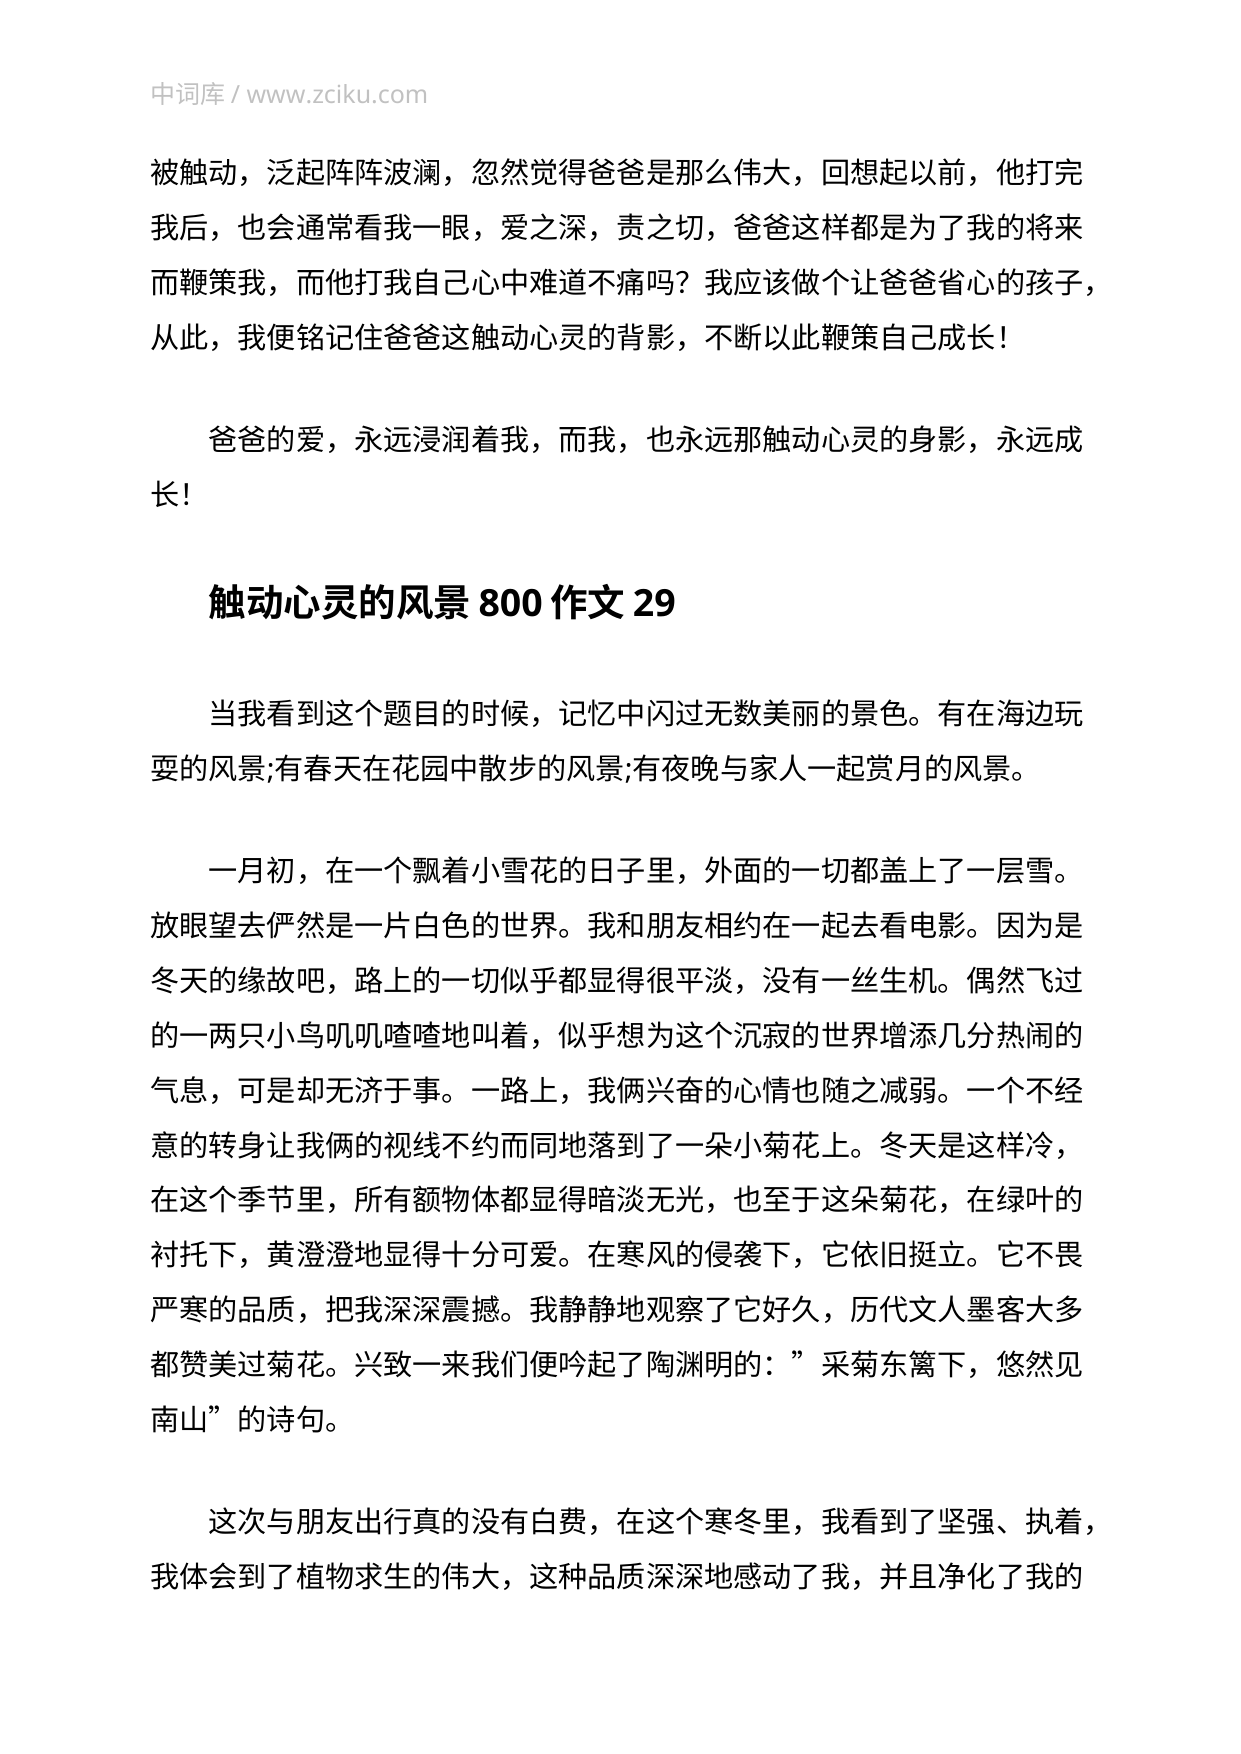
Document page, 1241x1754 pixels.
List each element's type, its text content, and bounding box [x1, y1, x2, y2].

text 一月初，在一个飘着小雪花的日子里，外面的一切都盖上了一层雪。放眼望去俨然是一片白色的世界。我和朋友相约在一起去看电影。因为是冬天的缘故吧，路上的一切似乎都显得很平淡，没有一丝生机。偶然飞过的一两只小鸟叽叽喳喳地叫着，似乎想为这个沉寂的世界增添几分热闹的气息，可是却无济于事。一路上，我俩兴奋的心情也随之减弱。一个不经意的转身让我俩的视线不约而同地落到了一朵小菊花上。冬天是这样冷，在这个季节里，所有额物体都显得暗淡无光，也至于这朵菊花，在绿叶的衬托下，黄澄澄地显得十分可爱。在寒风的侵袭下，它依旧挺立。它不畏严寒的品质，把我深深震撼。我静静地观察了它好久，历代文人墨客大多都赞美过菊花。兴致一来我们便吟起了陶渊明的：”采菊东篱下，悠然见南山”的诗句。 [150, 848, 1090, 1439]
text 爸爸的爱，永远浸润着我，而我，也永远那触动心灵的身影，永远成长！ [150, 416, 1090, 514]
text 触动心灵的风景800作文29 [150, 573, 1090, 628]
text 当我看到这个题目的时候，记忆中闪过无数美丽的景色。有在海边玩耍的风景;有春天在花园中散步的风景;有夜晚与家人一起赏月的风景。 [150, 691, 1090, 788]
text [150, 150, 1090, 357]
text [150, 1498, 1090, 1596]
